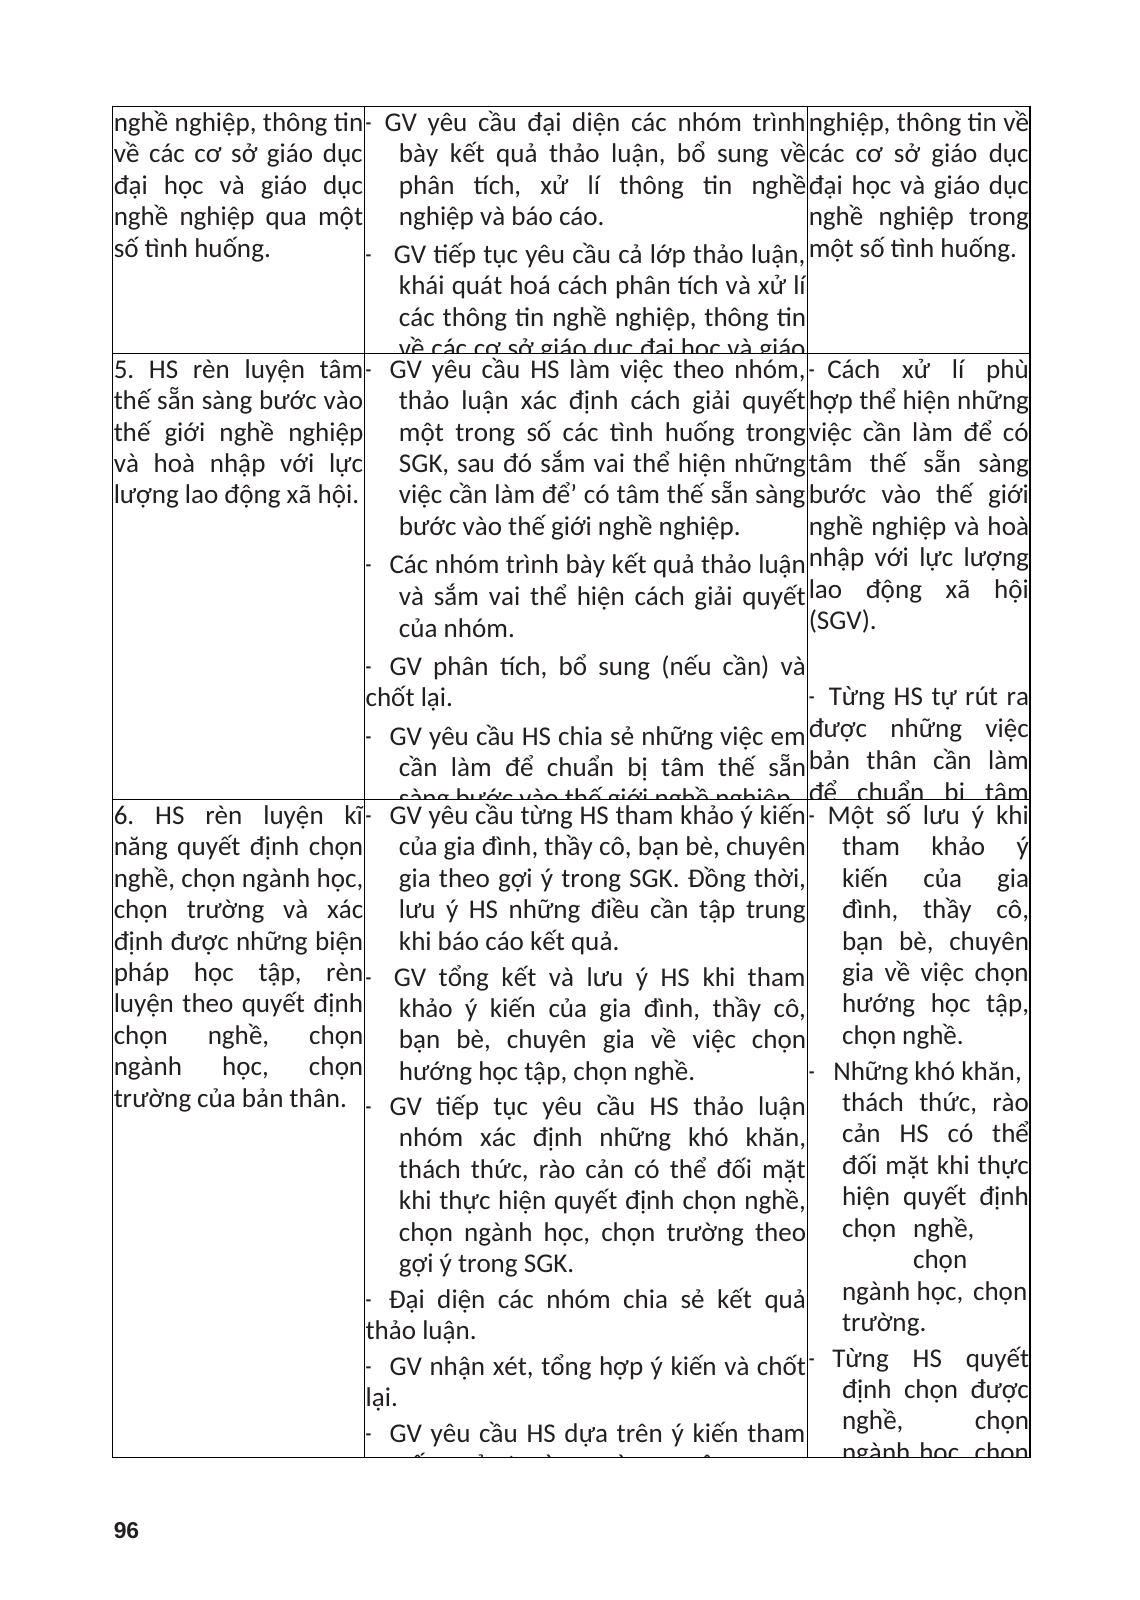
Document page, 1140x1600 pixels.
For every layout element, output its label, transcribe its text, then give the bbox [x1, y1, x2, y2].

table_header nghề nghiệp, thông tin về các cơ sở giáo dục đại học và giáo dục nghề nghiệp qua một số tình huống. [113, 107, 364, 352]
table_cell GV yêu cầu từng HS tham khảo ý kiến của gia đình, thầy cô, bạn bè, chuyên gia theo gợi ý trong SGK. Đồng thời, lưu ý HS những điều cần tập trung khi báo cáo kết quả. GV tổng kết và lưu ý HS khi tham khảo ý kiến của gia đình, thầy cô, bạn bè, chuyên gia về việc chọn hướng học tập, chọn nghề. GV tiếp tục yêu cầu HS thảo luận nhóm xác định những khó khăn, thách thức, rào cản có thể đối mặt khi thực hiện quyết định chọn nghề, chọn ngành học, chọn trường theo gợi ý trong SGK. Đại diện các nhóm chia sẻ kết quả thảo luận. GV nhận xét, tổng hợp ý kiến và chốt lại. GV yêu cầu HS dựa trên ý kiến tham vấn, sở trường và nguyện vọng, những thách thức để ra quyết định chọn nghề, chọn ngành học, chọn trường của bản thân. GV yêu cầu HS chia sẻ trước lớp về quyết định chọn nghề. [365, 800, 807, 1457]
table_cell Một số lưu ý khi tham khảo ý kiến của gia đình, thầy cô, bạn bè, chuyên gia về việc chọn hướng học tập, chọn nghề. Những khó khăn, thách thức, rào cản HS có thể đối mặt khi thực hiện quyết định chọn nghề, chọn ngành học, chọn trường. Từng HS quyết định chọn được nghề, chọn ngành học, chọn trường. Cách ra quyết định lựa chọn nghề (SGV). [808, 800, 1029, 1457]
table_cell 5. HS rèn luyện tâm thế sẵn sàng bước vào thế giới nghề nghiệp và hoà nhập với lực lượng lao động xã hội. [113, 354, 364, 798]
table_header nghiệp, thông tin về các cơ sở giáo dục đại học và giáo dục nghề nghiệp trong một số tình huống. [808, 107, 1029, 352]
table_cell 6. HS rèn luyện kĩ năng quyết định chọn nghề, chọn ngành học, chọn trường và xác định được những biện pháp học tập, rèn luyện theo quyết định chọn nghề, chọn ngành học, chọn trường của bản thân. [113, 800, 364, 1457]
table_cell Cách xử lí phù hợp thể hiện những việc cần làm để có tâm thế sẵn sàng bước vào thế giới nghề nghiệp và hoà nhập với lực lượng lao động xã hội (SGV). Từng HS tự rút ra được những việc bản thân cần làm để chuẩn bị tâm thế sẵn sàng bước vào thế giới nghề nghiệp (SGV). [808, 354, 1029, 798]
table_header GV yêu cầu đại diện các nhóm trình bày kết quả thảo luận, bổ sung về phân tích, xử lí thông tin nghề nghiệp và báo cáo. GV tiếp tục yêu cầu cả lớp thảo luận, khái quát hoá cách phân tích và xử lí các thông tin nghề nghiệp, thông tin về các cơ sở giáo dục đại học và giáo dục nghề nghiệp. [365, 107, 807, 352]
table_cell GV yêu cầu HS làm việc theo nhóm, thảo luận xác định cách giải quyết một trong số các tình huống trong SGK, sau đó sắm vai thể hiện những việc cần làm để’ có tâm thế sẵn sàng bước vào thế giới nghề nghiệp. Các nhóm trình bày kết quả thảo luận và sắm vai thể hiện cách giải quyết của nhóm. GV phân tích, bổ sung (nếu cần) và chốt lại. GV yêu cầu HS chia sẻ những việc em cần làm để chuẩn bị tâm thế sẵn sàng bước vào thế giới nghề nghiệp. [365, 354, 807, 798]
